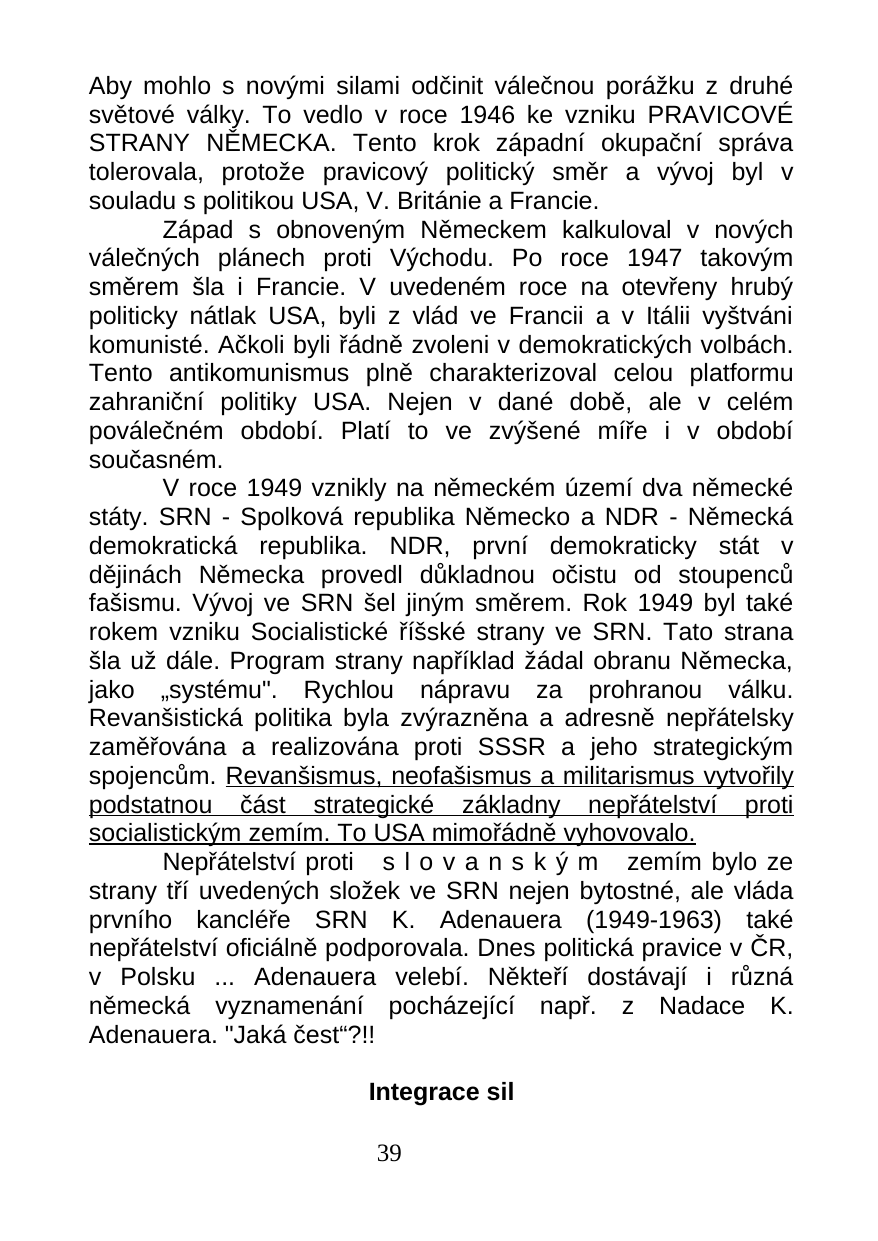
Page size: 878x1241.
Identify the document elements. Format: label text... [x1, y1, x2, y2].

text Západ s obnoveným Německem kalkuloval v nových válečných plánech proti Východu. Po roce 1947 takovým směrem šla i Francie. V uvedeném roce na otevřeny hrubý politicky nátlak USA, byli z vlád ve Francii a v Itálii vyštváni komunisté. Ačkoli byli řádně zvoleni v demokratických volbách. Tento antikomunismus plně charakterizoval celou platformu zahraniční politiky USA. Nejen v dané době, ale v celém poválečném období. Platí to ve zvýšené míře i v období současném. [89, 214, 794, 473]
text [89, 71, 794, 214]
text Nepřátelství proti s l o v a n s k ý m zemím bylo ze strany tří uvedených složek ve SRN nejen bytostné, ale vláda prvního kancléře SRN K. Adenauera (1949-1963) také nepřátelství oficiálně podporovala. Dnes politická pravice v ČR, v Polsku ... Adenauera velebí. Někteří dostávají i různá německá vyznamenání pocházející např. z Nadace K. Adenauera. "Jaká čest“?!! [89, 847, 794, 1048]
text Integrace sil [89, 1077, 794, 1106]
text V roce 1949 vznikly na německém území dva německé státy. SRN - Spolková republika Německo a NDR - Německá demokratická republika. NDR, první demokraticky stát v dějinách Německa provedl důkladnou očistu od stoupenců fašismu. Vývoj ve SRN šel jiným směrem. Rok 1949 byl také rokem vzniku Socialistické říšské strany ve SRN. Tato strana šla už dále. Program strany například žádal obranu Německa, jako „systému". Rychlou nápravu za prohranou válku. Revanšistická politika byla zvýrazněna a adresně nepřátelsky zaměřována a realizována proti SSSR a jeho strategickým spojencům. Revanšismus, neofašismus a militarismus vytvořily podstatnou část strategické základny nepřátelství proti socialistickým zemím. To USA mimořádně vyhovovalo. [89, 473, 794, 815]
